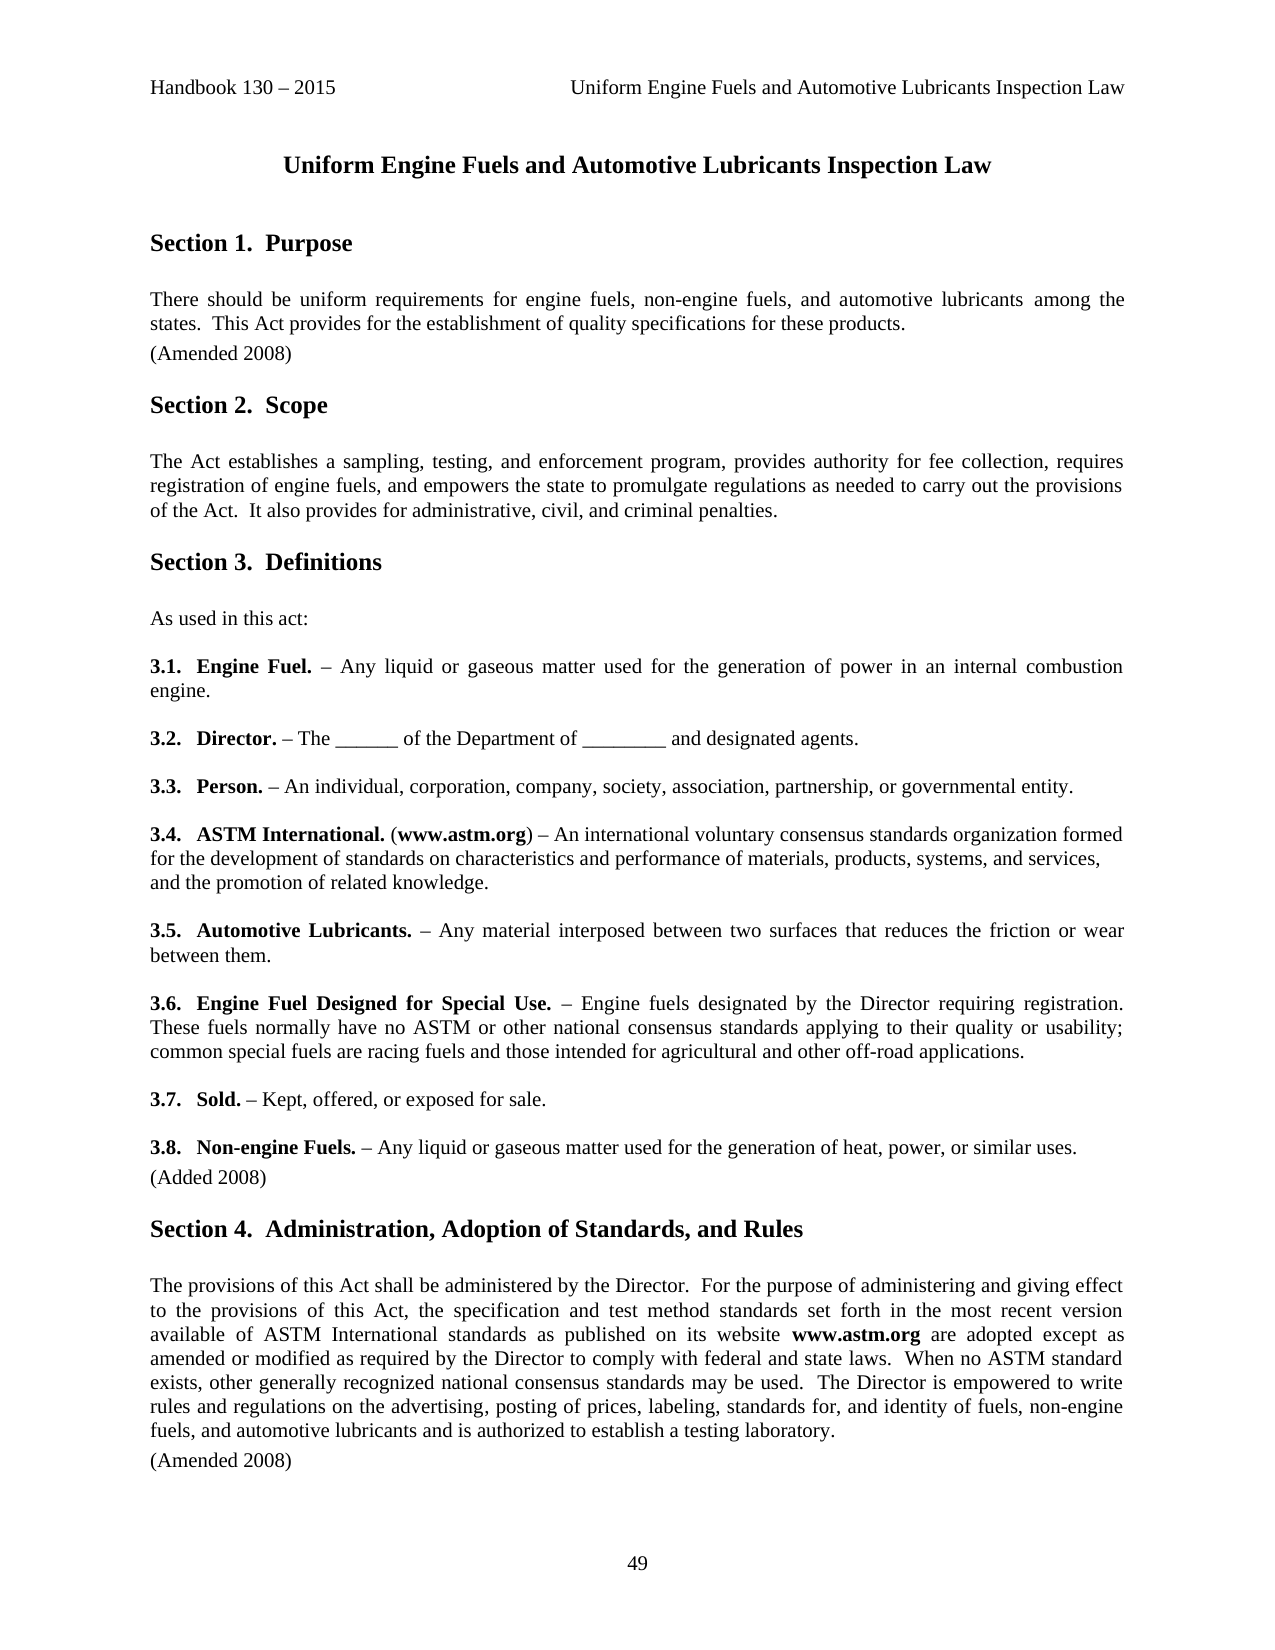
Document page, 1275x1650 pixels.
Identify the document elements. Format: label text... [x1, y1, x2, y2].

text There should be uniform requirements for engine fuels, non-engine fuels, and automotive lubricants among the states. This Act provides for the establishment of quality specifications for these products. [150, 287, 1125, 335]
text Section 1. Purpose [150, 228, 1125, 257]
text 3.6. Engine Fuel Designed for Special Use. – Engine fuels designated by the Director requiring registration. These fuels normally have no ASTM or other national consensus standards applying to their quality or usability; common special fuels are racing fuels and those intended for agricultural and other off-road applications. [150, 991, 1125, 1063]
text 3.3. Person. – An individual, corporation, company, society, association, partnership, or governmental entity. [150, 774, 1125, 798]
text 3.5. Automotive Lubricants. – Any material interposed between two surfaces that reduces the friction or wear between them. [150, 918, 1125, 967]
text The provisions of this Act shall be administered by the Director. For the purpose of administering and giving effect to the provisions of this Act, the specification and test method standards set forth in the most recent version available of ASTM International standards as published on its website www.astm.org are adopted except as amended or modified as required by the Director to comply with federal and state laws. When no ASTM standard exists, other generally recognized national consensus standards may be used. The Director is empowered to write rules and regulations on the advertising, posting of prices, labeling, standards for, and identity of fuels, non-engine fuels, and automotive lubricants and is authorized to establish a testing laboratory. [150, 1273, 1125, 1442]
text As used in this act: [150, 606, 1125, 630]
text (Added 2008) [150, 1165, 1125, 1189]
text The Act establishes a sampling, testing, and enforcement program, provides authority for fee collection, requires registration of engine fuels, and empowers the state to promulgate regulations as needed to carry out the provisions of the Act. It also provides for administrative, civil, and criminal penalties. [150, 449, 1125, 522]
text 3.4. ASTM International. (www.astm.org) – An international voluntary consensus standards organization formed for the development of standards on characteristics and performance of materials, products, systems, and services, and the promotion of related knowledge. [150, 822, 1125, 894]
text (Amended 2008) [150, 341, 1125, 365]
text 3.1. Engine Fuel. – Any liquid or gaseous matter used for the generation of power in an internal combustion engine. [150, 654, 1125, 702]
text (Amended 2008) [150, 1448, 1125, 1472]
text Uniform Engine Fuels and Automotive Lubricants Inspection Law [150, 150, 1125, 179]
text Section 3. Definitions [150, 547, 1125, 575]
text Section 2. Scope [150, 390, 1125, 419]
text 3.8. Non-engine Fuels. – Any liquid or gaseous matter used for the generation of heat, power, or similar uses. [150, 1135, 1125, 1159]
text 3.7. Sold. – Kept, offered, or exposed for sale. [150, 1087, 1125, 1111]
text 3.2. Director. – The ______ of the Department of ________ and designated agents. [150, 726, 1125, 750]
text Section 4. Administration, Adoption of Standards, and Rules [150, 1214, 1125, 1243]
